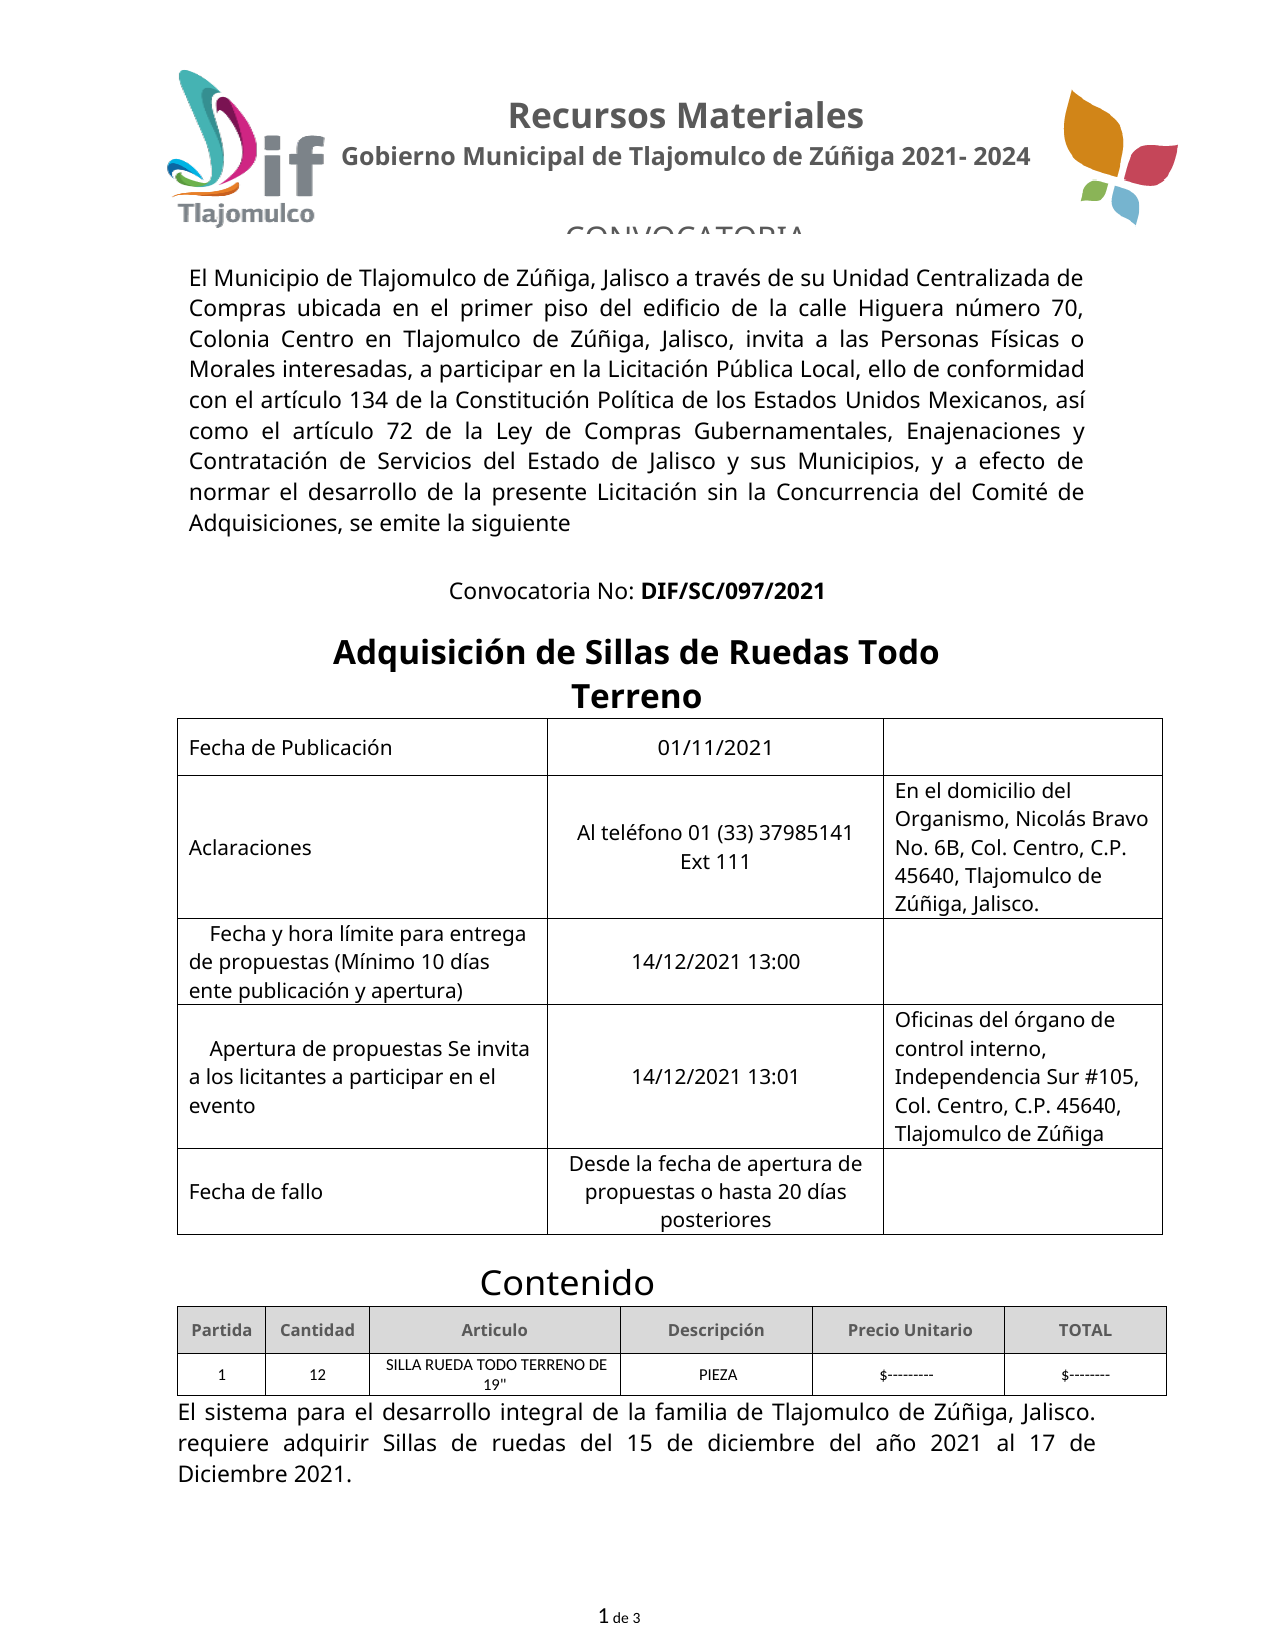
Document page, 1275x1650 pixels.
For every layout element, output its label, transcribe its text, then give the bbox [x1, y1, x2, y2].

text El sistema para el desarrollo integral de la familia de Tlajomulco de Zúñiga, Jalisco. requiere adquirir Sillas de ruedas del 15 de diciembre del año 2021 al 17 de Diciembre 2021. [177, 1396, 1098, 1489]
table_cell $--------- [813, 1354, 1004, 1394]
table_cell Apertura de propuestas Se invita a los licitantes a participar en el evento [178, 1005, 547, 1148]
table_header [884, 719, 1162, 775]
title Contenido [177, 1259, 957, 1306]
table_header TOTAL [1005, 1307, 1166, 1353]
table_header Precio Unitario [813, 1307, 1004, 1353]
table_cell 14/12/2021 13:00 [548, 919, 883, 1004]
table_cell Fecha de fallo [178, 1149, 547, 1234]
table_cell [884, 919, 1162, 1004]
table_cell $-------- [1005, 1354, 1166, 1394]
text Convocatoria No: DIF/SC/097/2021 [177, 575, 1098, 606]
table_cell Al teléfono 01 (33) 37985141 Ext 111 [548, 776, 883, 918]
table_cell 1 [178, 1354, 265, 1394]
table_cell En el domicilio del Organismo, Nicolás Bravo No. 6B, Col. Centro, C.P. 45640, Tlajomulco de Zúñiga, Jalisco. [884, 776, 1162, 918]
table_header 01/11/2021 [548, 719, 883, 775]
table_header Fecha de Publicación [178, 719, 547, 775]
table_cell PIEZA [621, 1354, 812, 1394]
title Adquisición de Sillas de Ruedas Todo Terreno [316, 629, 957, 718]
text El Municipio de Tlajomulco de Zúñiga, Jalisco a través de su Unidad Centralizada de Compras ubicada en el primer piso del edificio de la calle Higuera número 70, Colonia Centro en Tlajomulco de Zúñiga, Jalisco, invita a las Personas Físicas o Morales interesadas, a participar en la Licitación Pública Local, ello de conformidad con el artículo 134 de la Constitución Política de los Estados Unidos Mexicanos, así como el artículo 72 de la Ley de Compras Gubernamentales, Enajenaciones y Contratación de Servicios del Estado de Jalisco y sus Municipios, y a efecto de normar el desarrollo de la presente Licitación sin la Concurrencia del Comité de Adquisiciones, se emite la siguiente [189, 203, 1085, 538]
picture [1063, 89, 1178, 227]
table_cell SILLA RUEDA TODO TERRENO DE 19" [370, 1354, 620, 1394]
table_cell 14/12/2021 13:01 [548, 1005, 883, 1148]
table_header Partida [178, 1307, 265, 1353]
table_header Articulo [370, 1307, 620, 1353]
picture [158, 64, 340, 239]
table_cell 12 [266, 1354, 369, 1394]
table_cell Aclaraciones [178, 776, 547, 918]
table_cell Desde la fecha de apertura de propuestas o hasta 20 días posteriores [548, 1149, 883, 1234]
table_cell Fecha y hora límite para entrega de propuestas (Mínimo 10 días ente publicación y apertura) [178, 919, 547, 1004]
table_header Descripción [621, 1307, 812, 1353]
table_header Cantidad [266, 1307, 369, 1353]
table_cell [884, 1149, 1162, 1234]
table_cell Oficinas del órgano de control interno, Independencia Sur #105, Col. Centro, C.P. 45640, Tlajomulco de Zúñiga [884, 1005, 1162, 1148]
